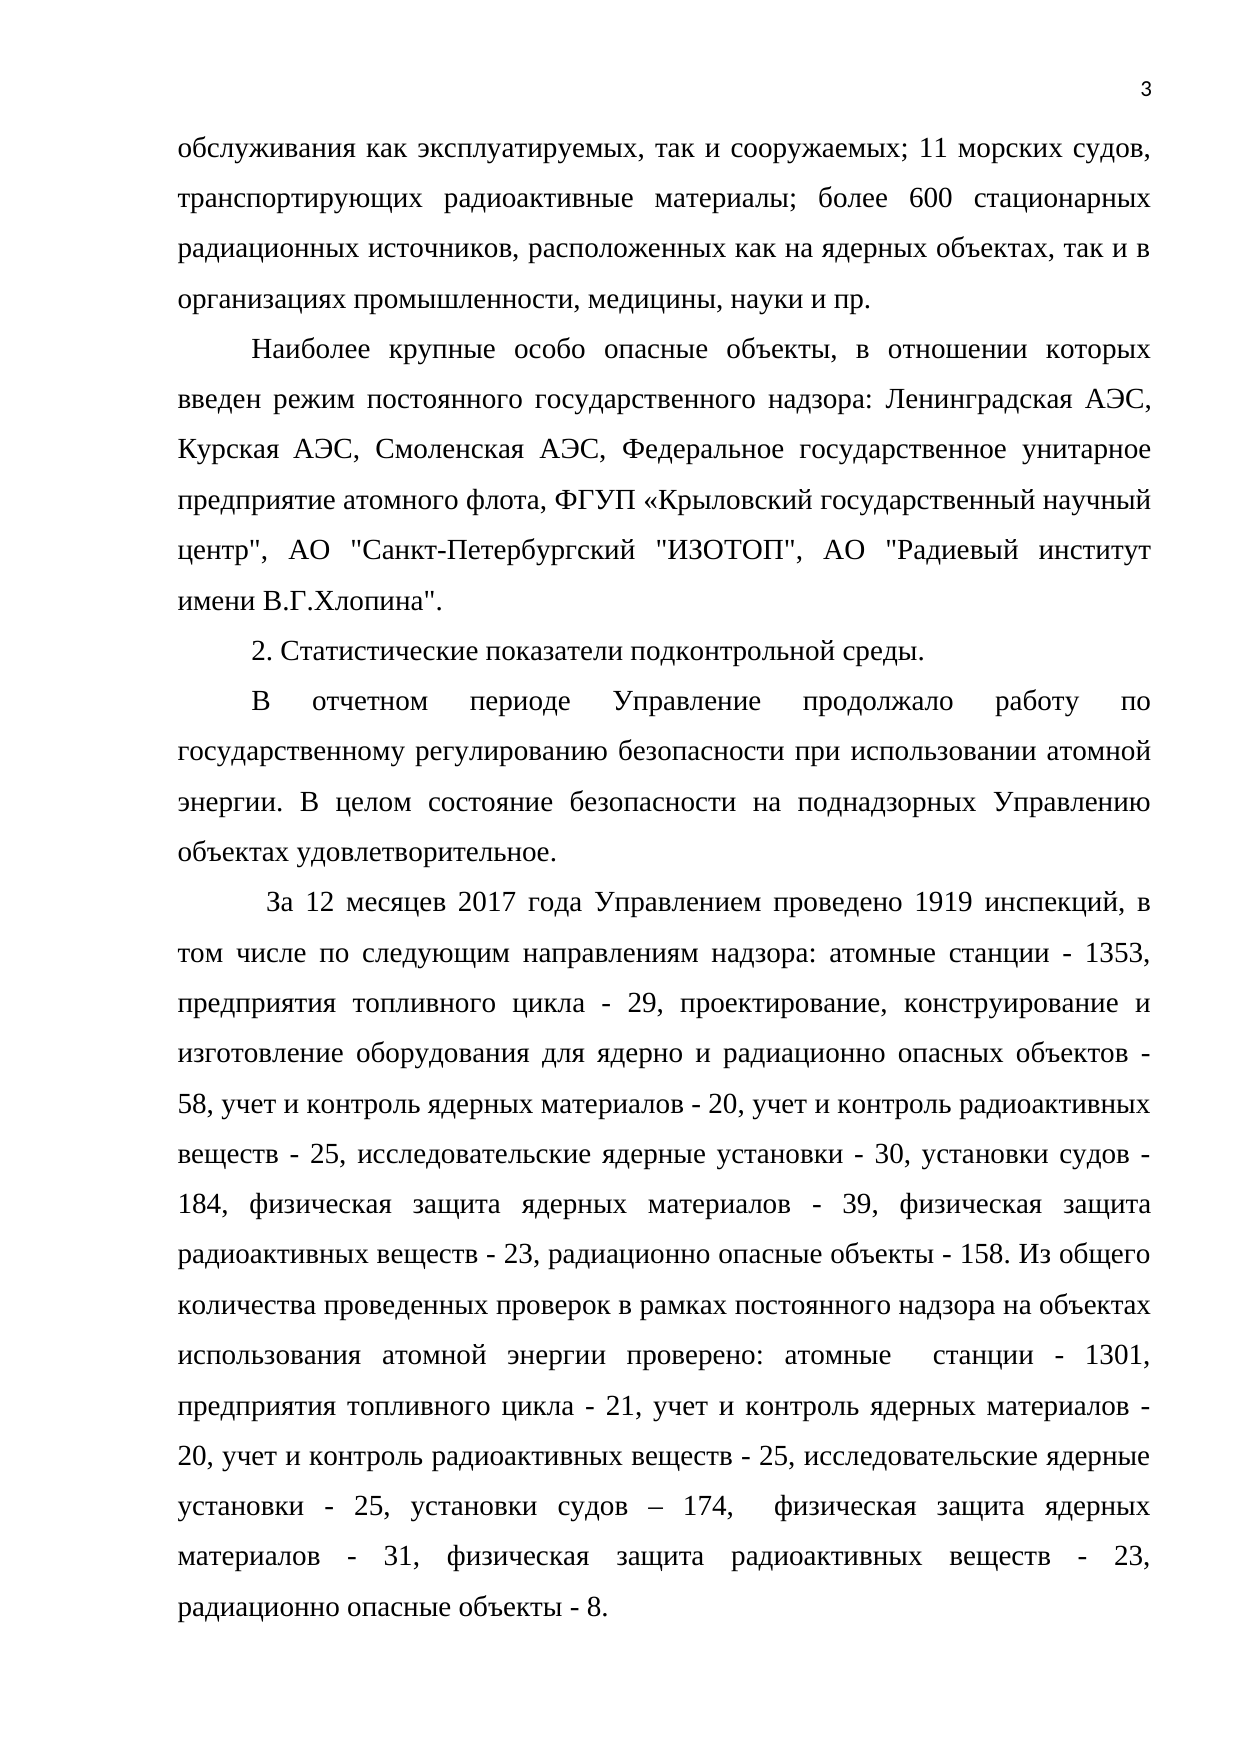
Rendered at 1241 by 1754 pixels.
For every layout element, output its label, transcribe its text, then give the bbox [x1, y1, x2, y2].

text 2. Статистические показатели подконтрольной среды. [177, 633, 1152, 666]
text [177, 130, 1152, 314]
text За 12 месяцев 2017 года Управлением проведено 1919 инспекций, в том числе по следующим направлениям надзора: атомные станции - 1353, предприятия топливного цикла - 29, проектирование, конструирование и изготовление оборудования для ядерно и радиационно опасных объектов - 58, учет и контроль ядерных материалов - 20, учет и контроль радиоактивных веществ - 25, исследовательские ядерные установки - 30, установки судов - 184, физическая защита ядерных материалов - 39, физическая защита радиоактивных веществ - 23, радиационно опасные объекты - 158. Из общего количества проведенных проверок в рамках постоянного надзора на объектах использования атомной энергии проверено: атомные станции - 1301, предприятия топливного цикла - 21, учет и контроль ядерных материалов - 20, учет и контроль радиоактивных веществ - 25, исследовательские ядерные установки - 25, установки судов – 174, физическая защита ядерных материалов - 31, физическая защита радиоактивных веществ - 23, радиационно опасные объекты - 8. [177, 884, 1152, 1622]
text Наиболее крупные особо опасные объекты, в отношении которых введен режим постоянного государственного надзора: Ленинградская АЭС, Курская АЭС, Смоленская АЭС, Федеральное государственное унитарное предприятие атомного флота, ФГУП «Крыловский государственный научный центр", АО "Санкт-Петербургский "ИЗОТОП", АО "Радиевый институт имени В.Г.Хлопина". [177, 331, 1152, 616]
text В отчетном периоде Управление продолжало работу по государственному регулированию безопасности при использовании атомной энергии. В целом состояние безопасности на поднадзорных Управлению объектах удовлетворительное. [177, 683, 1152, 868]
